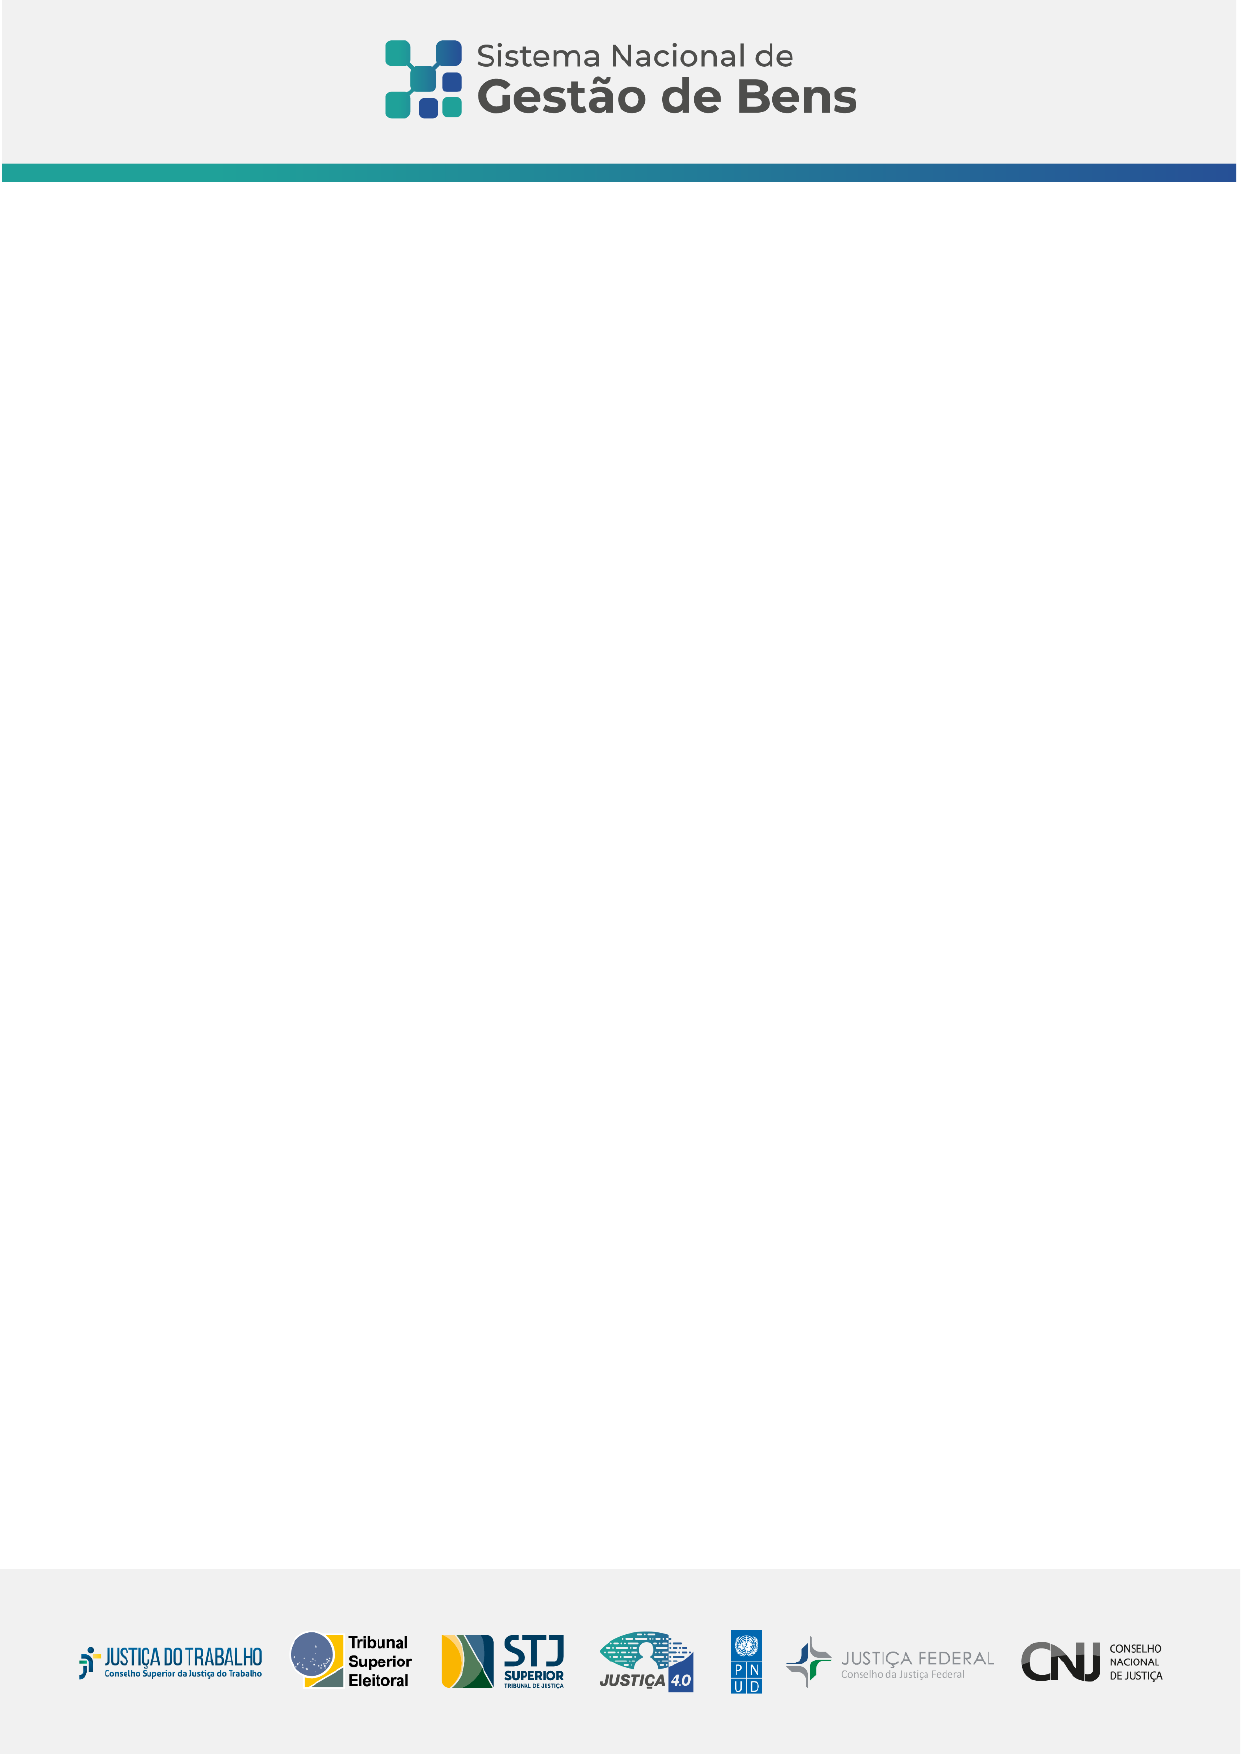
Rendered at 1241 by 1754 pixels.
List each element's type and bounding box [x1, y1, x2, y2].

picture [0, 1569, 1241, 1754]
picture [0, 0, 1236, 182]
